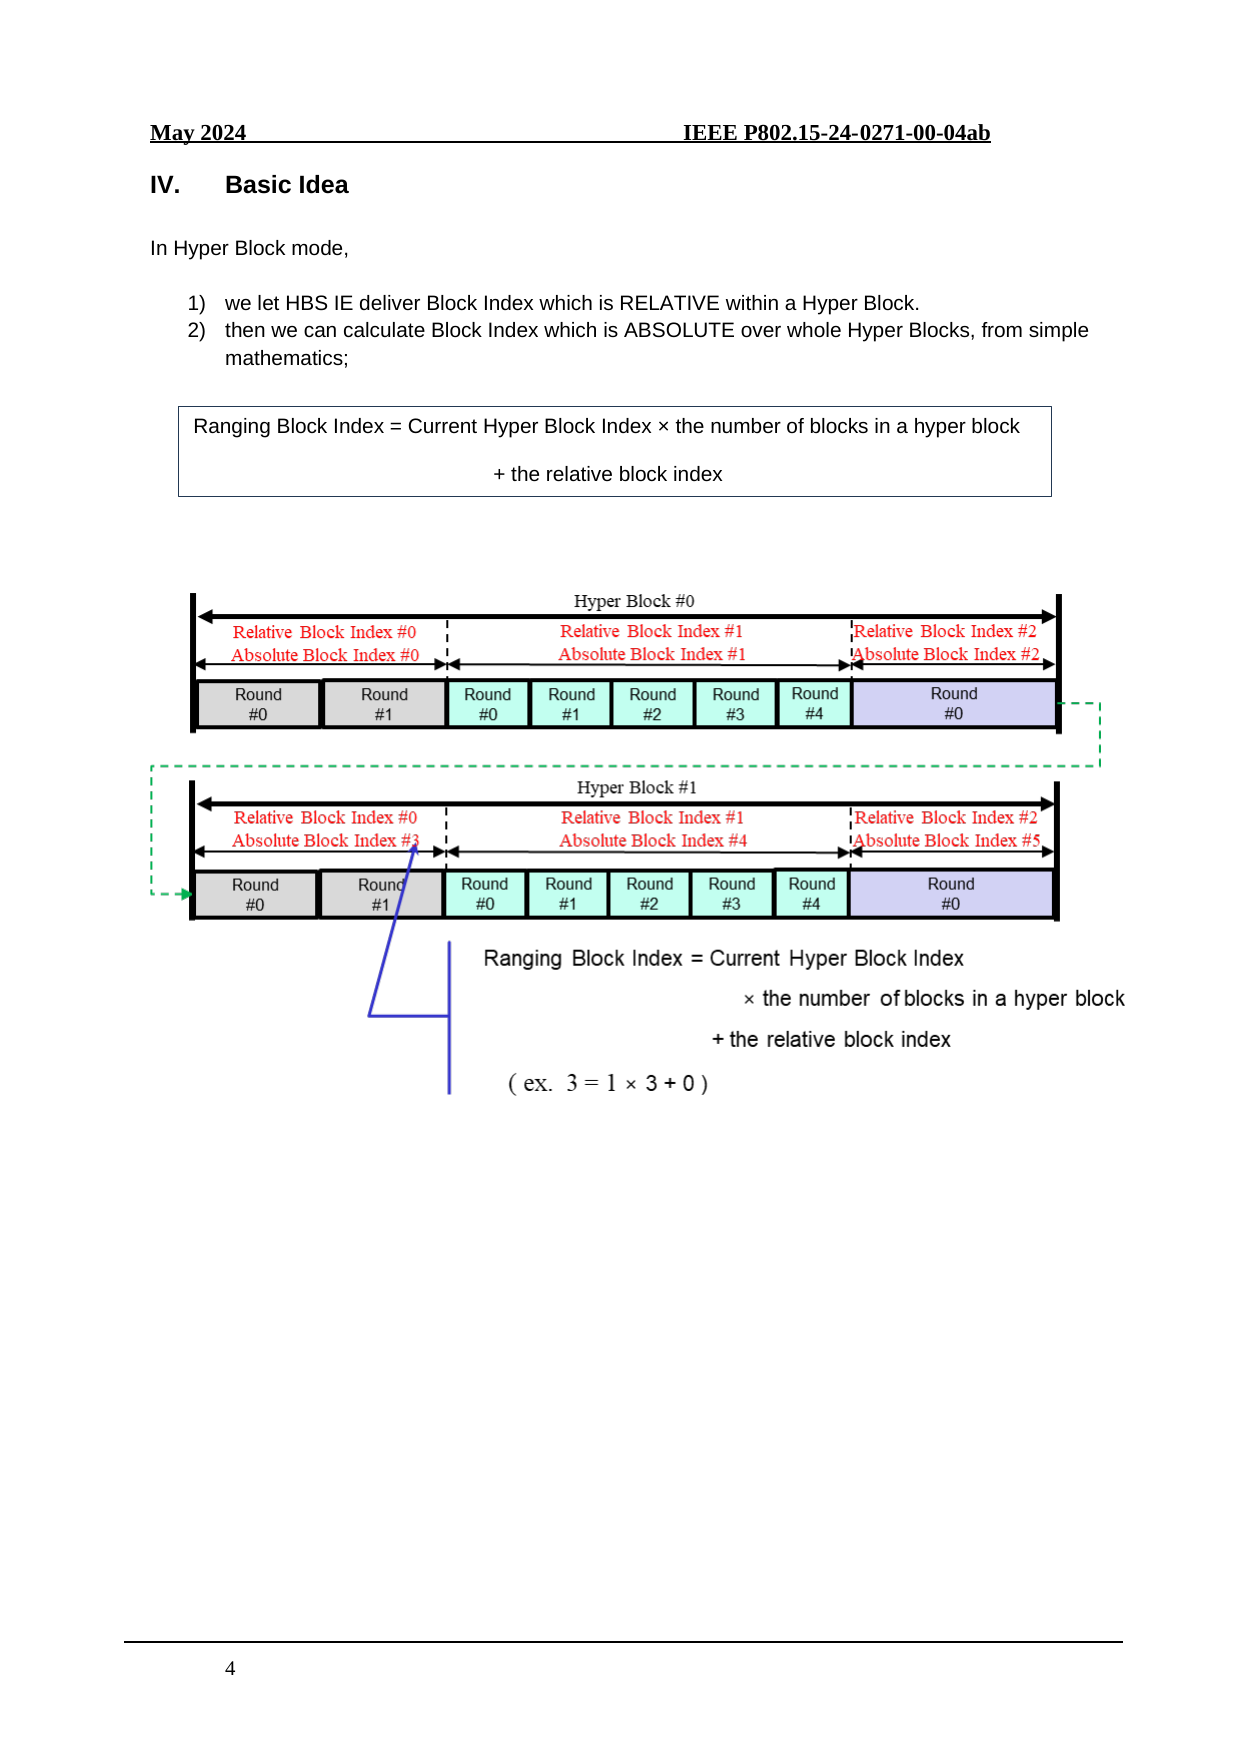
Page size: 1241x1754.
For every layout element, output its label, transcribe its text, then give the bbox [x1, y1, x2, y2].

list we let HBS IE deliver Block Index which is RELATIVE within a Hyper Block. [187, 291, 1090, 314]
list In Hyper Block mode, [150, 236, 1090, 259]
list then we can calculate Block Index which is ABSOLUTE over whole Hyper Blocks, from simple mathematics; [187, 318, 1090, 369]
list Basic Idea [150, 169, 1090, 198]
picture [150, 576, 1146, 1113]
